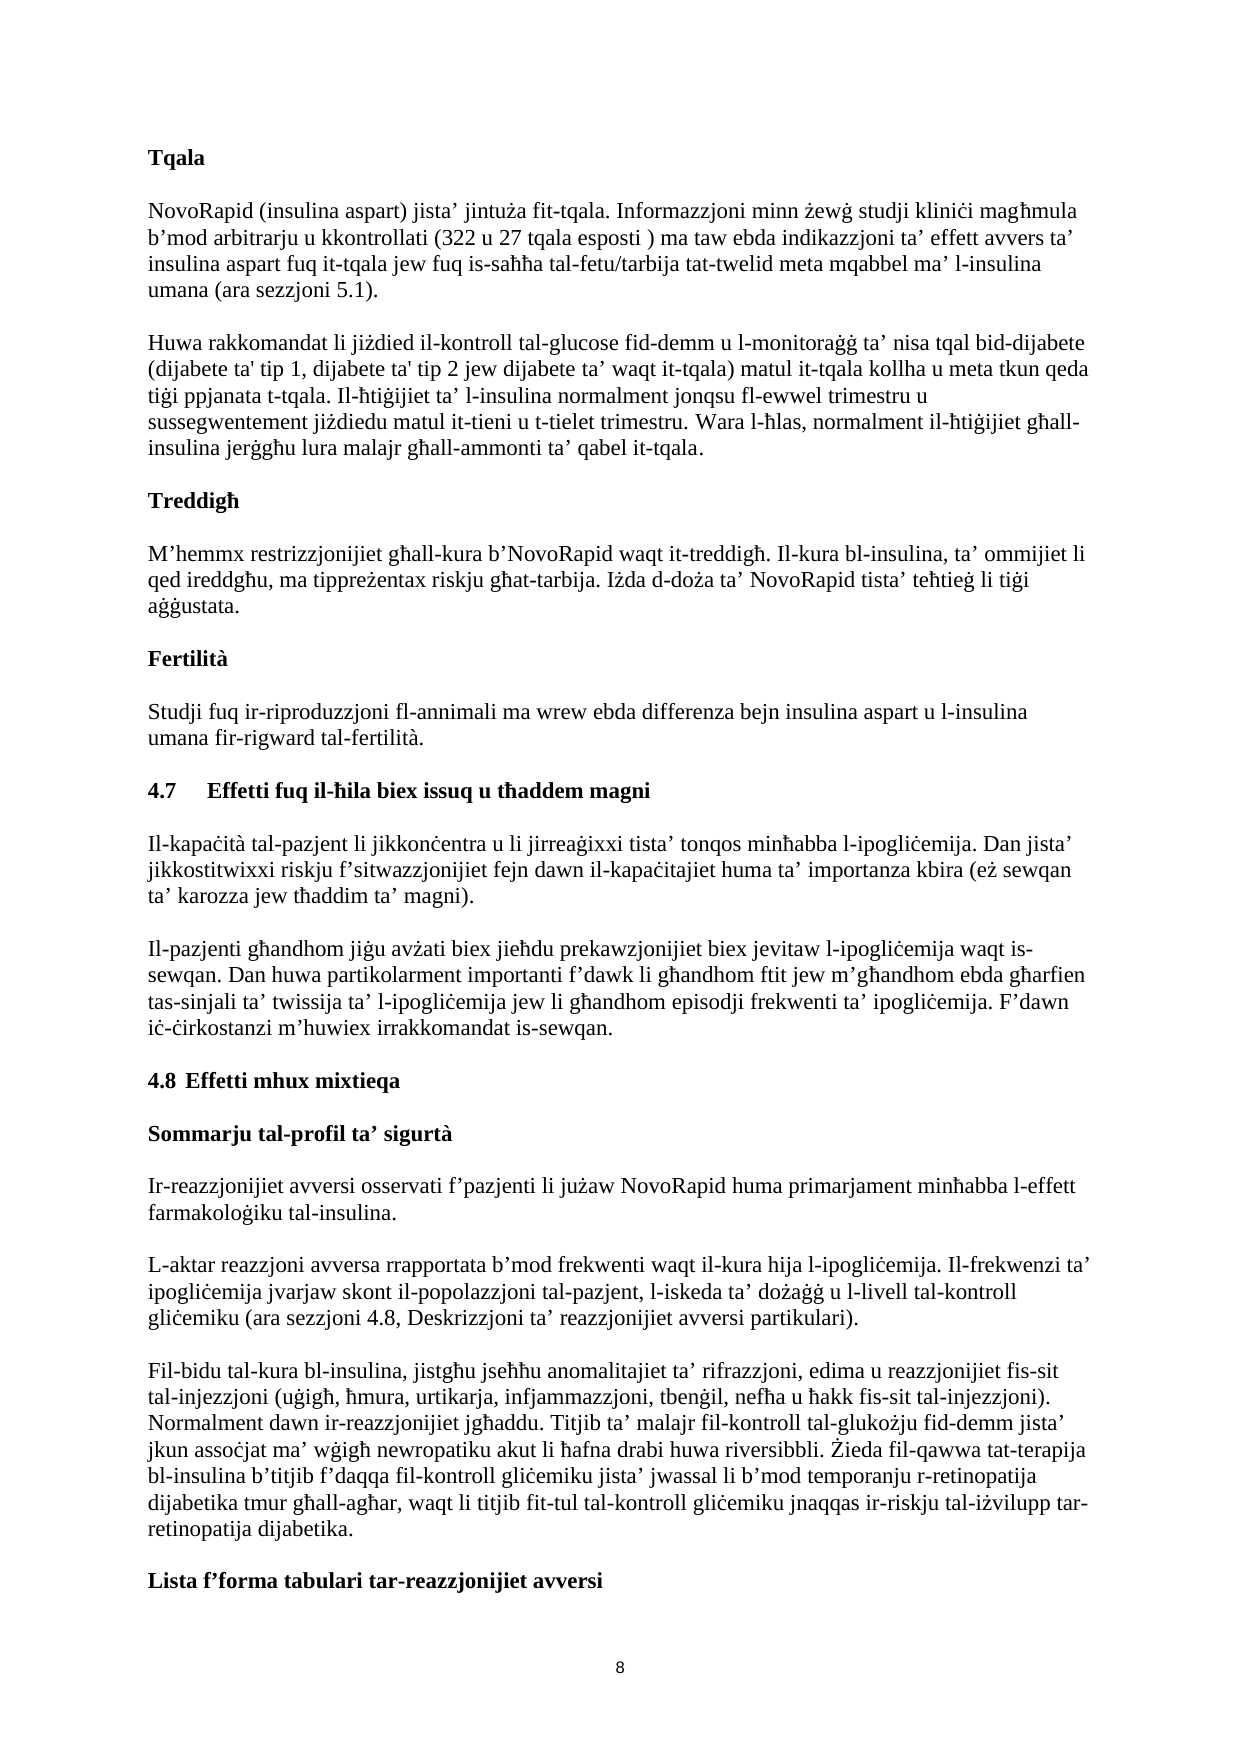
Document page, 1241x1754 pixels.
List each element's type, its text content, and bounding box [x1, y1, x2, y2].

text Ir-reazzjonijiet avversi osservati f’pazjenti li jużaw NovoRapid huma primarjament minħabba l-effett farmakoloġiku tal-insulina. [148, 1172, 1092, 1225]
text NovoRapid (insulina aspart) jista’ jintuża fit-tqala. Informazzjoni minn żewġ studji kliniċi magħmula b’mod arbitrarju u kkontrollati (322 u 27 tqala esposti ) ma taw ebda indikazzjoni ta’ effett avvers ta’ insulina aspart fuq it-tqala jew fuq is-saħħa tal-fetu/tarbija tat-twelid meta mqabbel ma’ l-insulina umana (ara sezzjoni 5.1). [148, 197, 1092, 303]
text Studji fuq ir-riproduzzjoni fl-annimali ma wrew ebda differenza bejn insulina aspart u l-insulina umana fir-rigward tal-fertilità. [148, 698, 1092, 751]
text Il-kapaċità tal-pazjent li jikkonċentra u li jirreaġixxi tista’ tonqos minħabba l-ipogliċemija. Dan jista’ jikkostitwixxi riskju f’sitwazzjonijiet fejn dawn il-kapaċitajiet huma ta’ importanza kbira (eż sewqan ta’ karozza jew tħaddim ta’ magni). [148, 830, 1092, 909]
text Huwa rakkomandat li jiżdied il-kontroll tal-glucose fid-demm u l-monitoraġġ ta’ nisa tqal bid-dijabete (dijabete ta' tip 1, dijabete ta' tip 2 jew dijabete ta’ waqt it-tqala) matul it-tqala kollha u meta tkun qeda tiġi ppjanata t-tqala. Il-ħtiġijiet ta’ l-insulina normalment jonqsu fl-ewwel trimestru u sussegwentement jiżdiedu matul it-tieni u t-tielet trimestru. Wara l-ħlas, normalment il-ħtiġijiet għall-insulina jerġgħu lura malajr għall-ammonti ta’ qabel it-tqala. [148, 329, 1092, 461]
text Sommarju tal-profil ta’ sigurtà [148, 1119, 1092, 1146]
text Lista f’forma tabulari tar-reazzjonijiet avversi [148, 1568, 1092, 1594]
text Il-pazjenti għandhom jiġu avżati biex jieħdu prekawzjonijiet biex jevitaw l-ipogliċemija waqt is-sewqan. Dan huwa partikolarment importanti f’dawk li għandhom ftit jew m’għandhom ebda għarfien tas-sinjali ta’ twissija ta’ l-ipogliċemija jew li għandhom episodji frekwenti ta’ ipogliċemija. F’dawn iċ-ċirkostanzi m’huwiex irrakkomandat is-sewqan. [148, 935, 1092, 1041]
text Tqala [148, 144, 1092, 171]
text Fertilità [148, 645, 1092, 672]
text Fil-bidu tal-kura bl-insulina, jistgħu jseħħu anomalitajiet ta’ rifrazzjoni, edima u reazzjonijiet fis-sit tal-injezzjoni (uġigħ, ħmura, urtikarja, infjammazzjoni, tbenġil, nefħa u ħakk fis-sit tal-injezzjoni). Normalment dawn ir-reazzjonijiet jgħaddu. Titjib ta’ malajr fil-kontroll tal-glukożju fid-demm jista’ jkun assoċjat ma’ wġigħ newropatiku akut li ħafna drabi huwa riversibbli. Żieda fil-qawwa tat-terapija bl-insulina b’titjib f’daqqa fil-kontroll gliċemiku jista’ jwassal li b’mod temporanju r-retinopatija dijabetika tmur għall-agħar, waqt li titjib fit-tul tal-kontroll gliċemiku jnaqqas ir-riskju tal-iżvilupp tar-retinopatija dijabetika. [148, 1357, 1092, 1541]
text M’hemmx restrizzjonijiet għall-kura b’NovoRapid waqt it-treddigħ. Il-kura bl-insulina, ta’ ommijiet li qed ireddgħu, ma tippreżentax riskju għat-tarbija. Iżda d-doża ta’ NovoRapid tista’ teħtieġ li tiġi aġġustata. [148, 540, 1092, 619]
list Effetti mhux mixtieqa [148, 1067, 1092, 1093]
text L-aktar reazzjoni avversa rrapportata b’mod frekwenti waqt il-kura hija l-ipogliċemija. Il-frekwenzi ta’ ipogliċemija jvarjaw skont il-popolazzjoni tal-pazjent, l-iskeda ta’ dożaġġ u l-livell tal-kontroll gliċemiku (ara sezzjoni 4.8, Deskrizzjoni ta’ reazzjonijiet avversi partikulari). [148, 1251, 1092, 1330]
text Treddigħ [148, 487, 1092, 513]
text 4.7 Effetti fuq il-ħila biex issuq u tħaddem magni [148, 777, 1092, 803]
